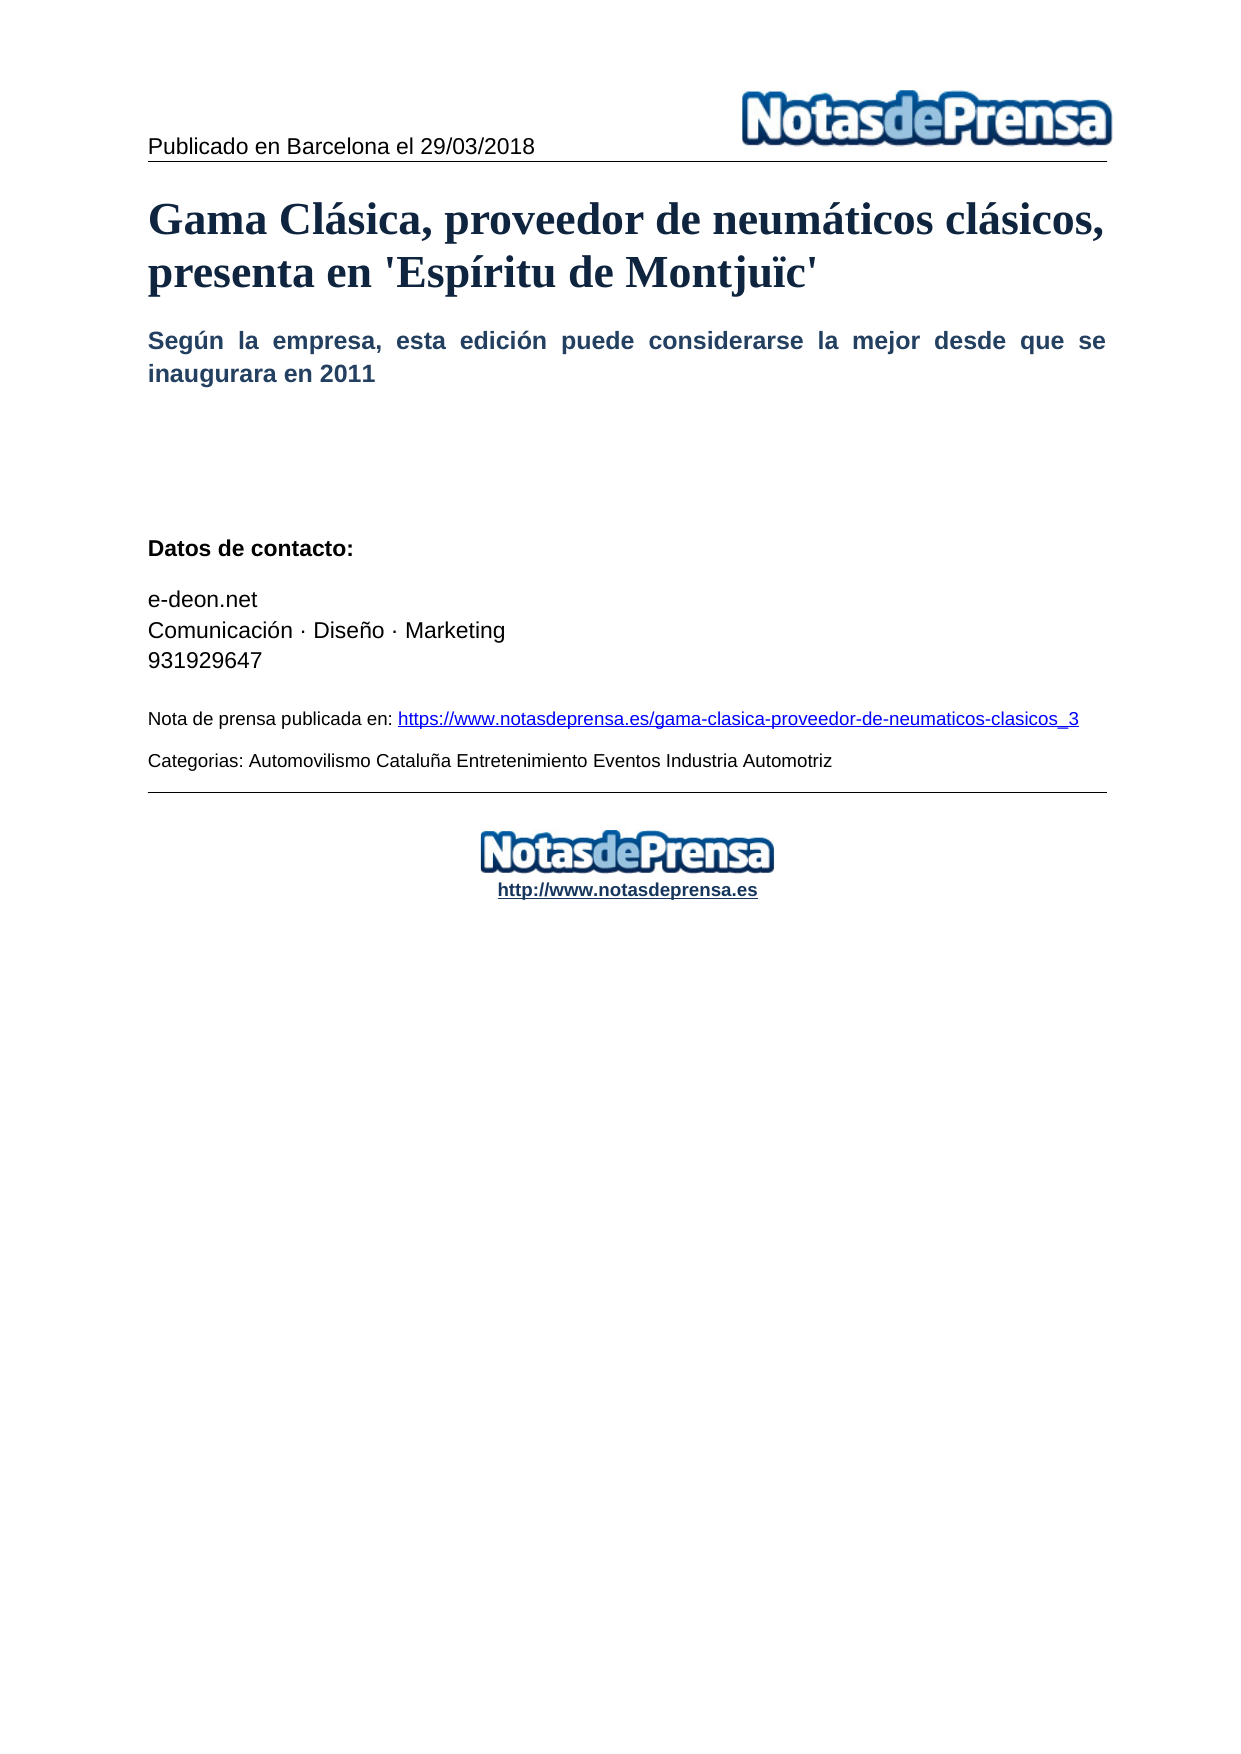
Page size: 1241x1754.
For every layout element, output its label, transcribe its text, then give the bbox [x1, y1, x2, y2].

text Publicado en Barcelona el 29/03/2018 [148, 133, 1107, 161]
picture [480, 829, 775, 875]
subtitle Gama Clásica, proveedor de neumáticos clásicos, presenta en 'Espíritu de Montjuïc' [148, 192, 1107, 297]
text http://www.notasdeprensa.es [148, 879, 1107, 901]
text Comunicación · Diseño · Marketing [148, 617, 1063, 643]
text Categorias: Automovilismo Cataluña Entretenimiento Eventos Industria Automotriz [148, 750, 1107, 771]
subtitle Según la empresa, esta edición puede considerarse la mejor desde que se inaugurara en 2011 [148, 326, 1107, 388]
text Nota de prensa publicada en: https://www.notasdeprensa.es/gama-clasica-proveedor-de-neumaticos-clasicos_3 [148, 707, 1107, 729]
text 931929647 [148, 647, 1063, 673]
text Datos de contacto: [148, 535, 1107, 562]
picture [742, 90, 1113, 148]
text e-deon.net [148, 586, 1063, 613]
